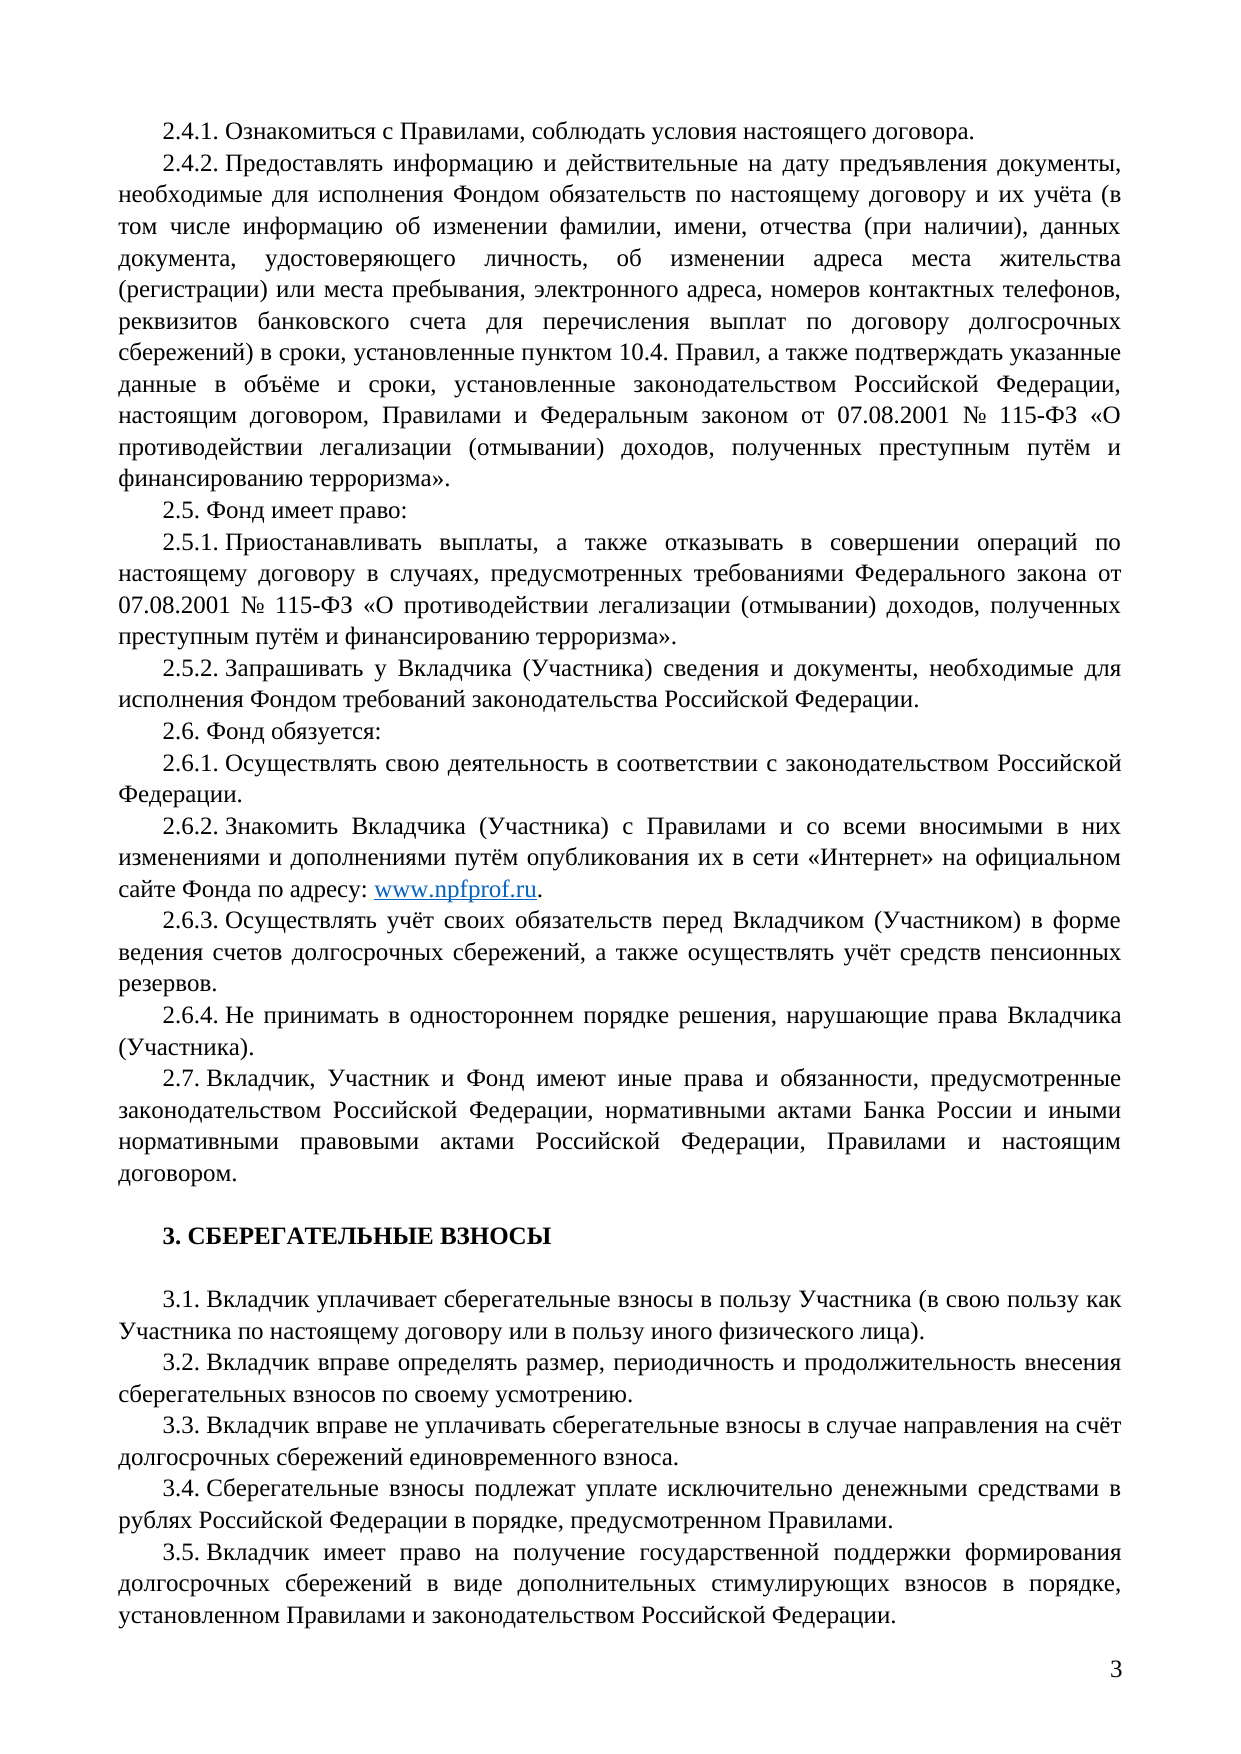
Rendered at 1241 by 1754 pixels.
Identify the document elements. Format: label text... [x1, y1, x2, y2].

list Вкладчик имеет право на получение государственной поддержки формирования долгосрочных сбережений в виде дополнительных стимулирующих взносов в порядке, установленном Правилами и законодательством Российской Федерации. [118, 1537, 1122, 1628]
list Приостанавливать выплаты, а также отказывать в совершении операций по настоящему договору в случаях, предусмотренных требованиями Федерального закона от 07.08.2001 № 115-ФЗ «О противодействии легализации (отмывании) доходов, полученных преступным путём и финансированию терроризма». [118, 527, 1122, 650]
list Фонд обязуется: [118, 716, 1122, 745]
list Запрашивать у Вкладчика (Участника) сведения и документы, необходимые для исполнения Фондом требований законодательства Российской Федерации. [118, 653, 1122, 713]
list Вкладчик вправе не уплачивать сберегательные взносы в случае направления на счёт долгосрочных сбережений единовременного взноса. [118, 1410, 1122, 1471]
list Вкладчик уплачивает сберегательные взносы в пользу Участника (в свою пользу как Участника по настоящему договору или в пользу иного физического лица). [118, 1284, 1122, 1344]
list Сберегательные взносы подлежат уплате исключительно денежными средствами в рублях Российской Федерации в порядке, предусмотренном Правилами. [118, 1473, 1122, 1534]
list Фонд имеет право: [118, 495, 1122, 524]
list Ознакомиться с Правилами, соблюдать условия настоящего договора. [118, 116, 1122, 145]
list СБЕРЕГАТЕЛЬНЫЕ ВЗНОСЫ [118, 1221, 1122, 1250]
list Знакомить Вкладчика (Участника) с Правилами и со всеми вносимыми в них изменениями и дополнениями путём опубликования их в сети «Интернет» на официальном сайте Фонда по адресу: www.npfprof.ru. [118, 811, 1122, 903]
list Предоставлять информацию и действительные на дату предъявления документы, необходимые для исполнения Фондом обязательств по настоящему договору и их учёта (в том числе информацию об изменении фамилии, имени, отчества (при наличии), данных документа, удостоверяющего личность, об изменении адреса места жительства (регистрации) или места пребывания, электронного адреса, номеров контактных телефонов, реквизитов банковского счета для перечисления выплат по договору долгосрочных сбережений) в сроки, установленные пунктом 10.4. Правил, а также подтверждать указанные данные в объёме и сроки, установленные законодательством Российской Федерации, настоящим договором, Правилами и Федеральным законом от 07.08.2001 № 115-ФЗ «О противодействии легализации (отмывании) доходов, полученных преступным путём и финансированию терроризма». [118, 148, 1122, 492]
list Осуществлять свою деятельность в соответствии с законодательством Российской Федерации. [118, 748, 1122, 808]
list Вкладчик, Участник и Фонд имеют иные права и обязанности, предусмотренные законодательством Российской Федерации, нормативными актами Банка России и иными нормативными правовыми актами Российской Федерации, Правилами и настоящим договором. [118, 1063, 1122, 1187]
list Вкладчик вправе определять размер, периодичность и продолжительность внесения сберегательных взносов по своему усмотрению. [118, 1347, 1122, 1408]
list Не принимать в одностороннем порядке решения, нарушающие права Вкладчика (Участника). [118, 1000, 1122, 1060]
list Осуществлять учёт своих обязательств перед Вкладчиком (Участником) в форме ведения счетов долгосрочных сбережений, а также осуществлять учёт средств пенсионных резервов. [118, 905, 1122, 997]
